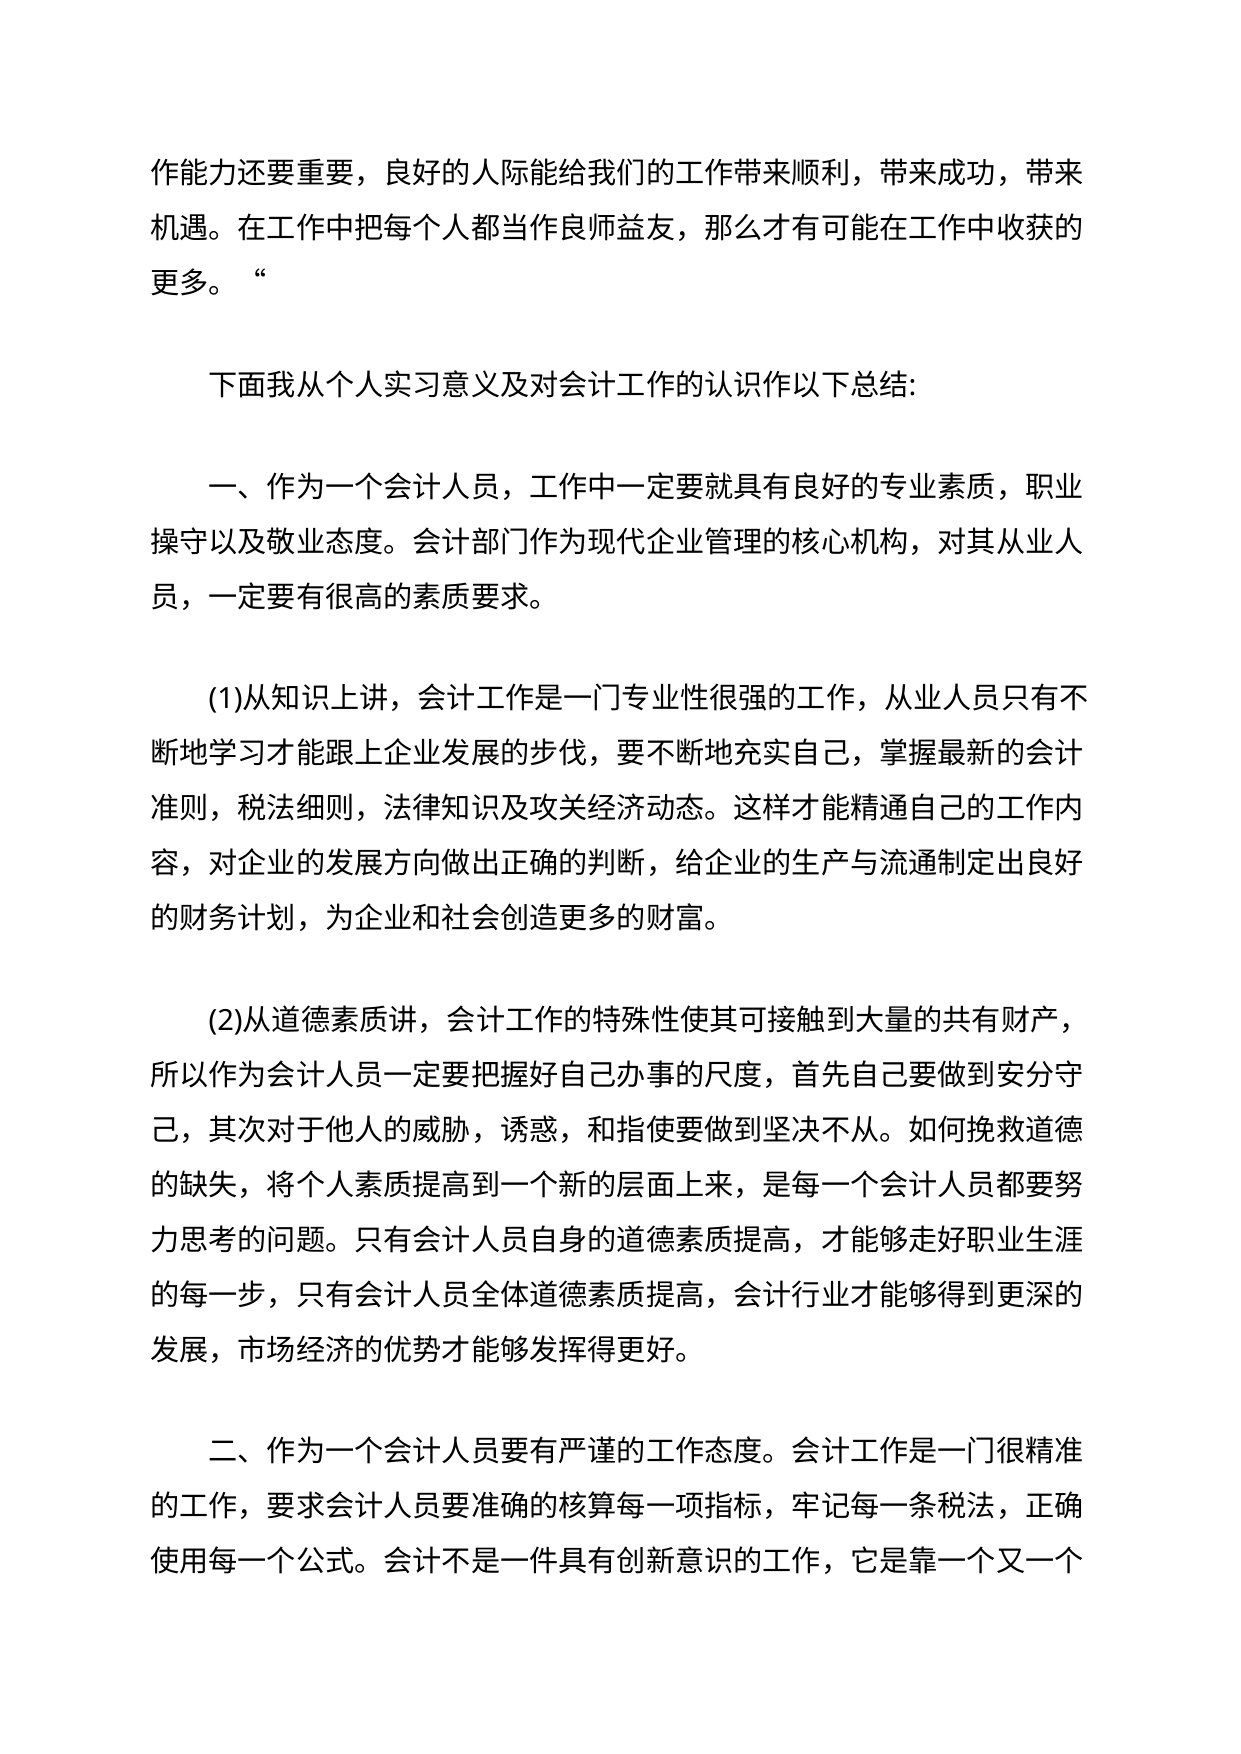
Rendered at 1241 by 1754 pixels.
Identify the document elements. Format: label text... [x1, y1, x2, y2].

text (2)从道德素质讲，会计工作的特殊性使其可接触到大量的共有财产，所以作为会计人员一定要把握好自己办事的尺度，首先自己要做到安分守己，其次对于他人的威胁，诱惑，和指使要做到坚决不从。如何挽救道德的缺失，将个人素质提高到一个新的层面上来，是每一个会计人员都要努力思考的问题。只有会计人员自身的道德素质提高，才能够走好职业生涯的每一步，只有会计人员全体道德素质提高，会计行业才能够得到更深的发展，市场经济的优势才能够发挥得更好。 [150, 997, 1090, 1368]
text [150, 1428, 1090, 1580]
text 一、作为一个会计人员，工作中一定要就具有良好的专业素质，职业操守以及敬业态度。会计部门作为现代企业管理的核心机构，对其从业人员，一定要有很高的素质要求。 [150, 463, 1090, 616]
text (1)从知识上讲，会计工作是一门专业性很强的工作，从业人员只有不断地学习才能跟上企业发展的步伐，要不断地充实自己，掌握最新的会计准则，税法细则，法律知识及攻关经济动态。这样才能精通自己的工作内容，对企业的发展方向做出正确的判断，给企业的生产与流通制定出良好的财务计划，为企业和社会创造更多的财富。 [150, 675, 1090, 937]
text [150, 150, 1090, 302]
text 下面我从个人实习意义及对会计工作的认识作以下总结: [150, 362, 1090, 404]
